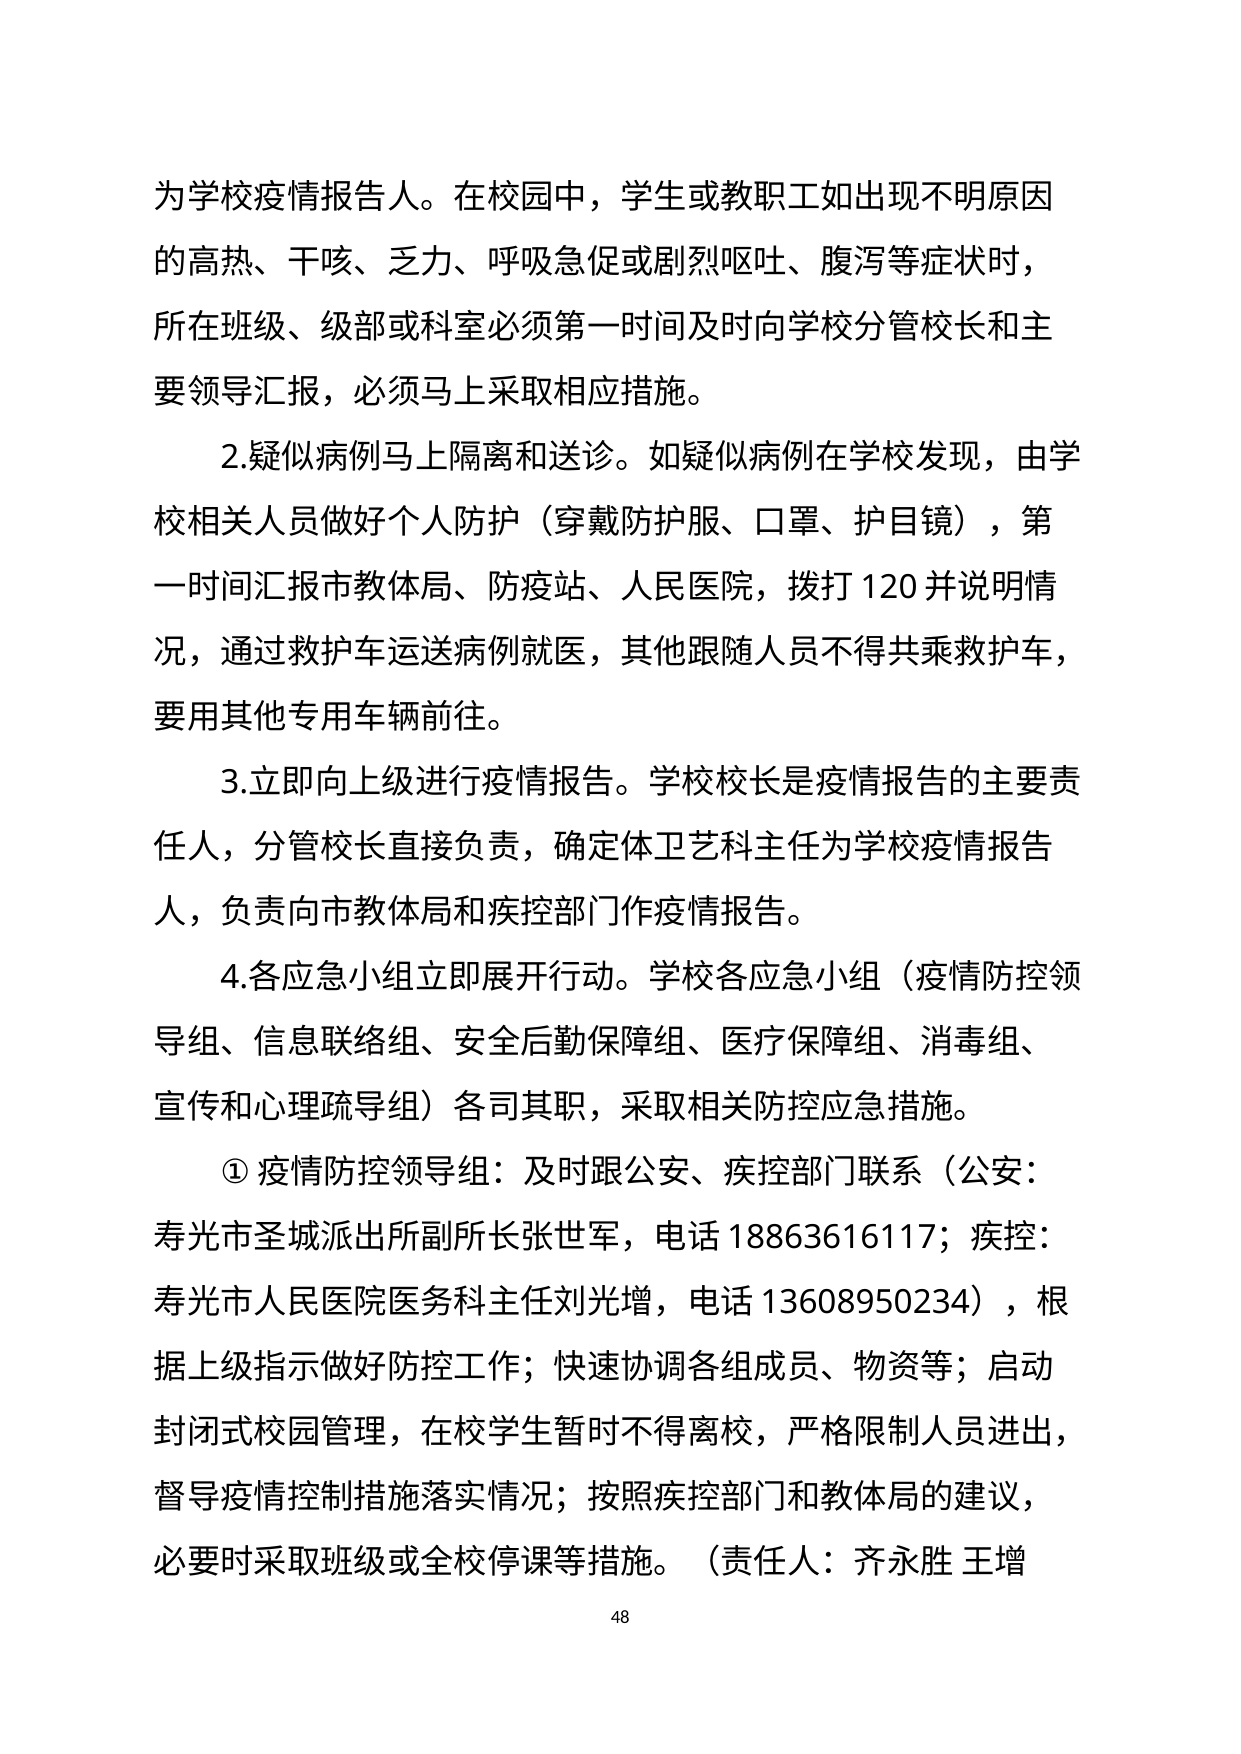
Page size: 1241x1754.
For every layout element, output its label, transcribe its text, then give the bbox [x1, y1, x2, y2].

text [153, 161, 1087, 421]
text 4.各应急小组立即展开行动。学校各应急小组（疫情防控领导组、信息联络组、安全后勤保障组、医疗保障组、消毒组、宣传和心理疏导组）各司其职，采取相关防控应急措施。 [153, 941, 1087, 1136]
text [153, 1136, 1087, 1591]
text 3.立即向上级进行疫情报告。学校校长是疫情报告的主要责任人，分管校长直接负责，确定体卫艺科主任为学校疫情报告人，负责向市教体局和疾控部门作疫情报告。 [153, 746, 1087, 941]
text 2.疑似病例马上隔离和送诊。如疑似病例在学校发现，由学校相关人员做好个人防护（穿戴防护服、口罩、护目镜），第一时间汇报市教体局、防疫站、人民医院，拨打120并说明情况，通过救护车运送病例就医，其他跟随人员不得共乘救护车，要用其他专用车辆前往。 [153, 421, 1087, 746]
